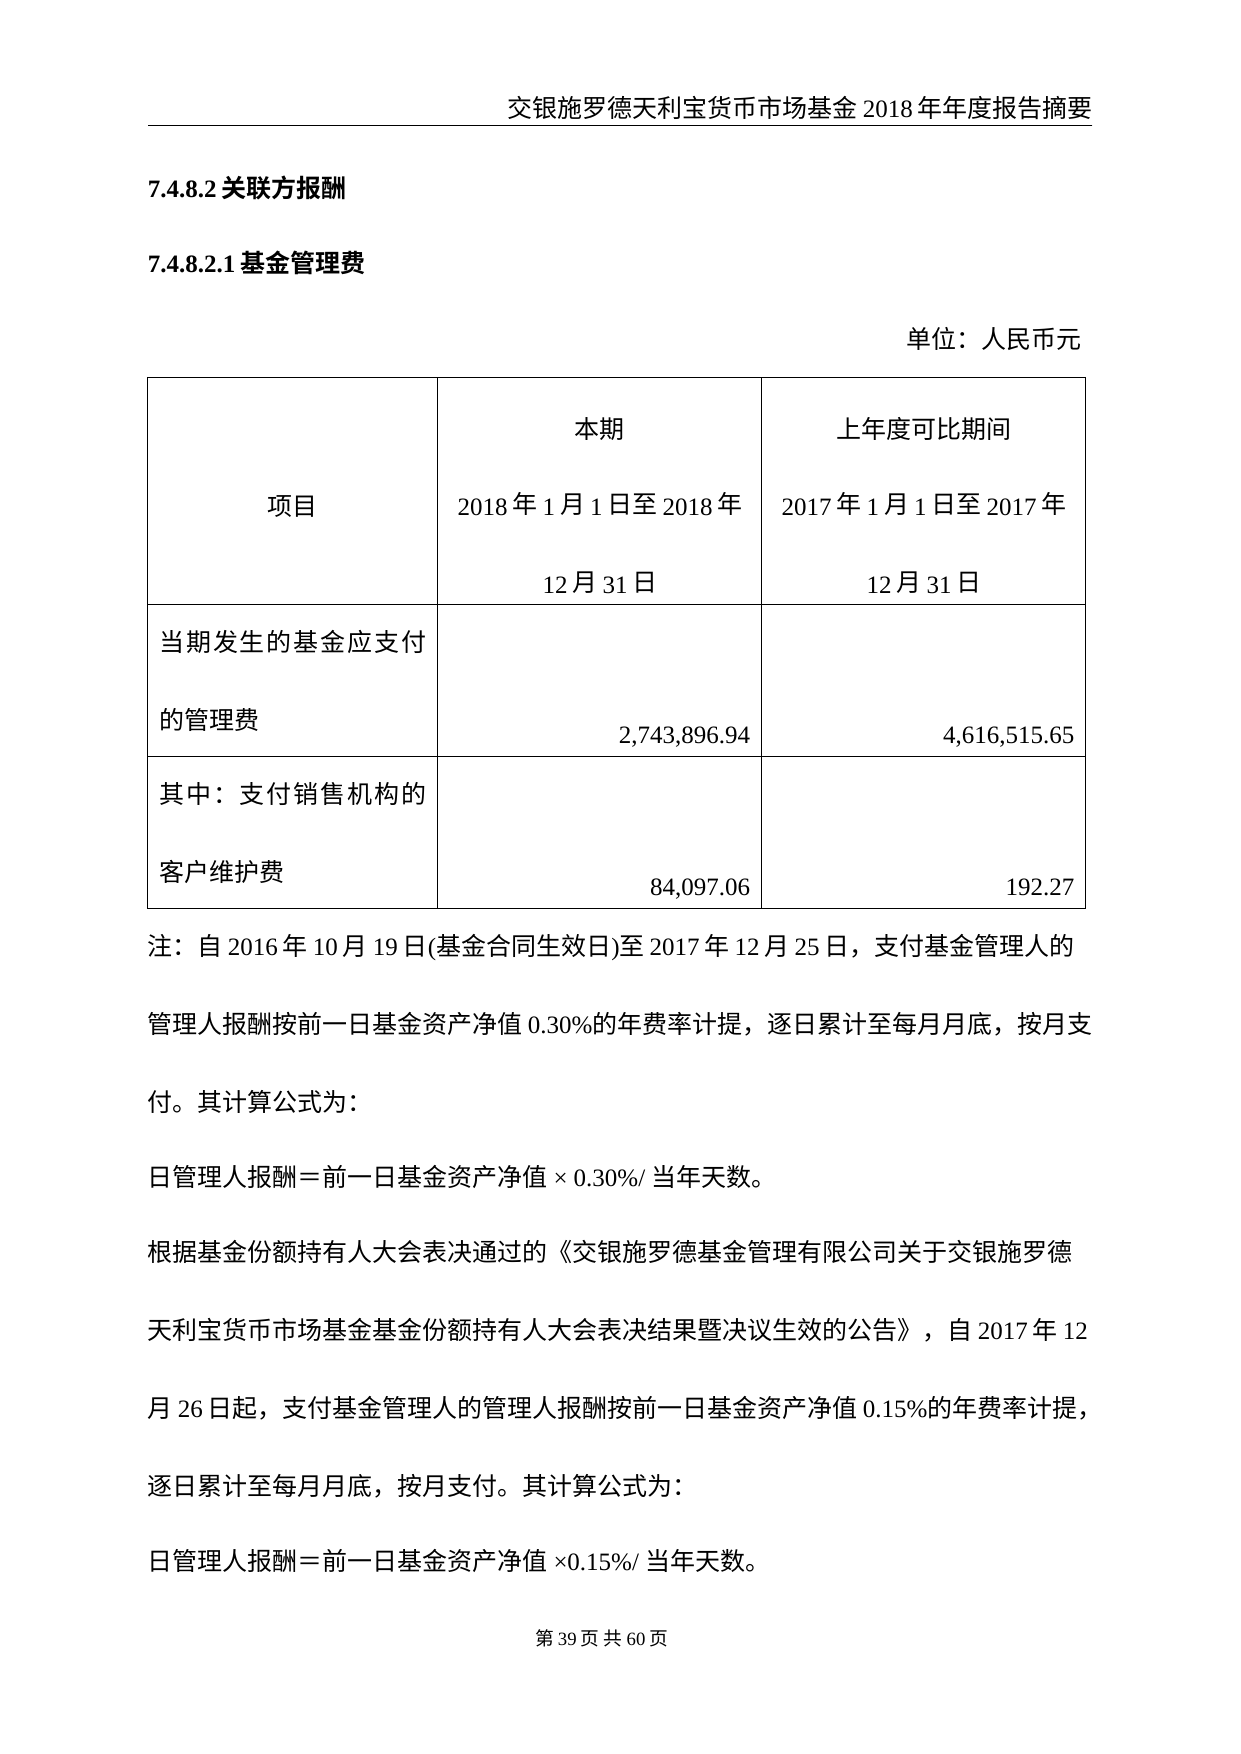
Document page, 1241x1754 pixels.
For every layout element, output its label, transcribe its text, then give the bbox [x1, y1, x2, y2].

text 单位：人民币元 [148, 305, 1082, 370]
text 注：自2016年10月19日(基金合同生效日)至2017年12月25日，支付基金管理人的管理人报酬按前一日基金资产净值0.30%的年费率计提，逐日累计至每月月底，按月支付。其计算公式为： [148, 912, 1092, 1133]
table_cell 当期发生的基金应支付的管理费 [148, 605, 437, 756]
subtitle 7.4.8.2关联方报酬 [148, 154, 1092, 219]
table_cell 84,097.06 [438, 757, 761, 908]
table_cell 4,616,515.65 [762, 605, 1085, 756]
table_cell 192.27 [762, 757, 1085, 908]
subtitle 7.4.8.2.1基金管理费 [148, 229, 1092, 294]
table_cell 其中：支付销售机构的客户维护费 [148, 757, 437, 908]
text 根据基金份额持有人大会表决通过的《交银施罗德基金管理有限公司关于交银施罗德天利宝货币市场基金基金份额持有人大会表决结果暨决议生效的公告》，自2017年12月26日起，支付基金管理人的管理人报酬按前一日基金资产净值0.15%的年费率计提，逐日累计至每月月底，按月支付。其计算公式为： [148, 1218, 1092, 1517]
text 日管理人报酬＝前一日基金资产净值 ×0.15%/ 当年天数。 [148, 1527, 1092, 1592]
table_header 本期 2018年1月1日至2018年12月31日 [438, 378, 761, 604]
text 日管理人报酬＝前一日基金资产净值 × 0.30%/ 当年天数。 [148, 1143, 1092, 1208]
table_cell 2,743,896.94 [438, 605, 761, 756]
table_header 项目 [148, 378, 437, 604]
table_header 上年度可比期间 2017年1月1日至2017年12月31日 [762, 378, 1085, 604]
